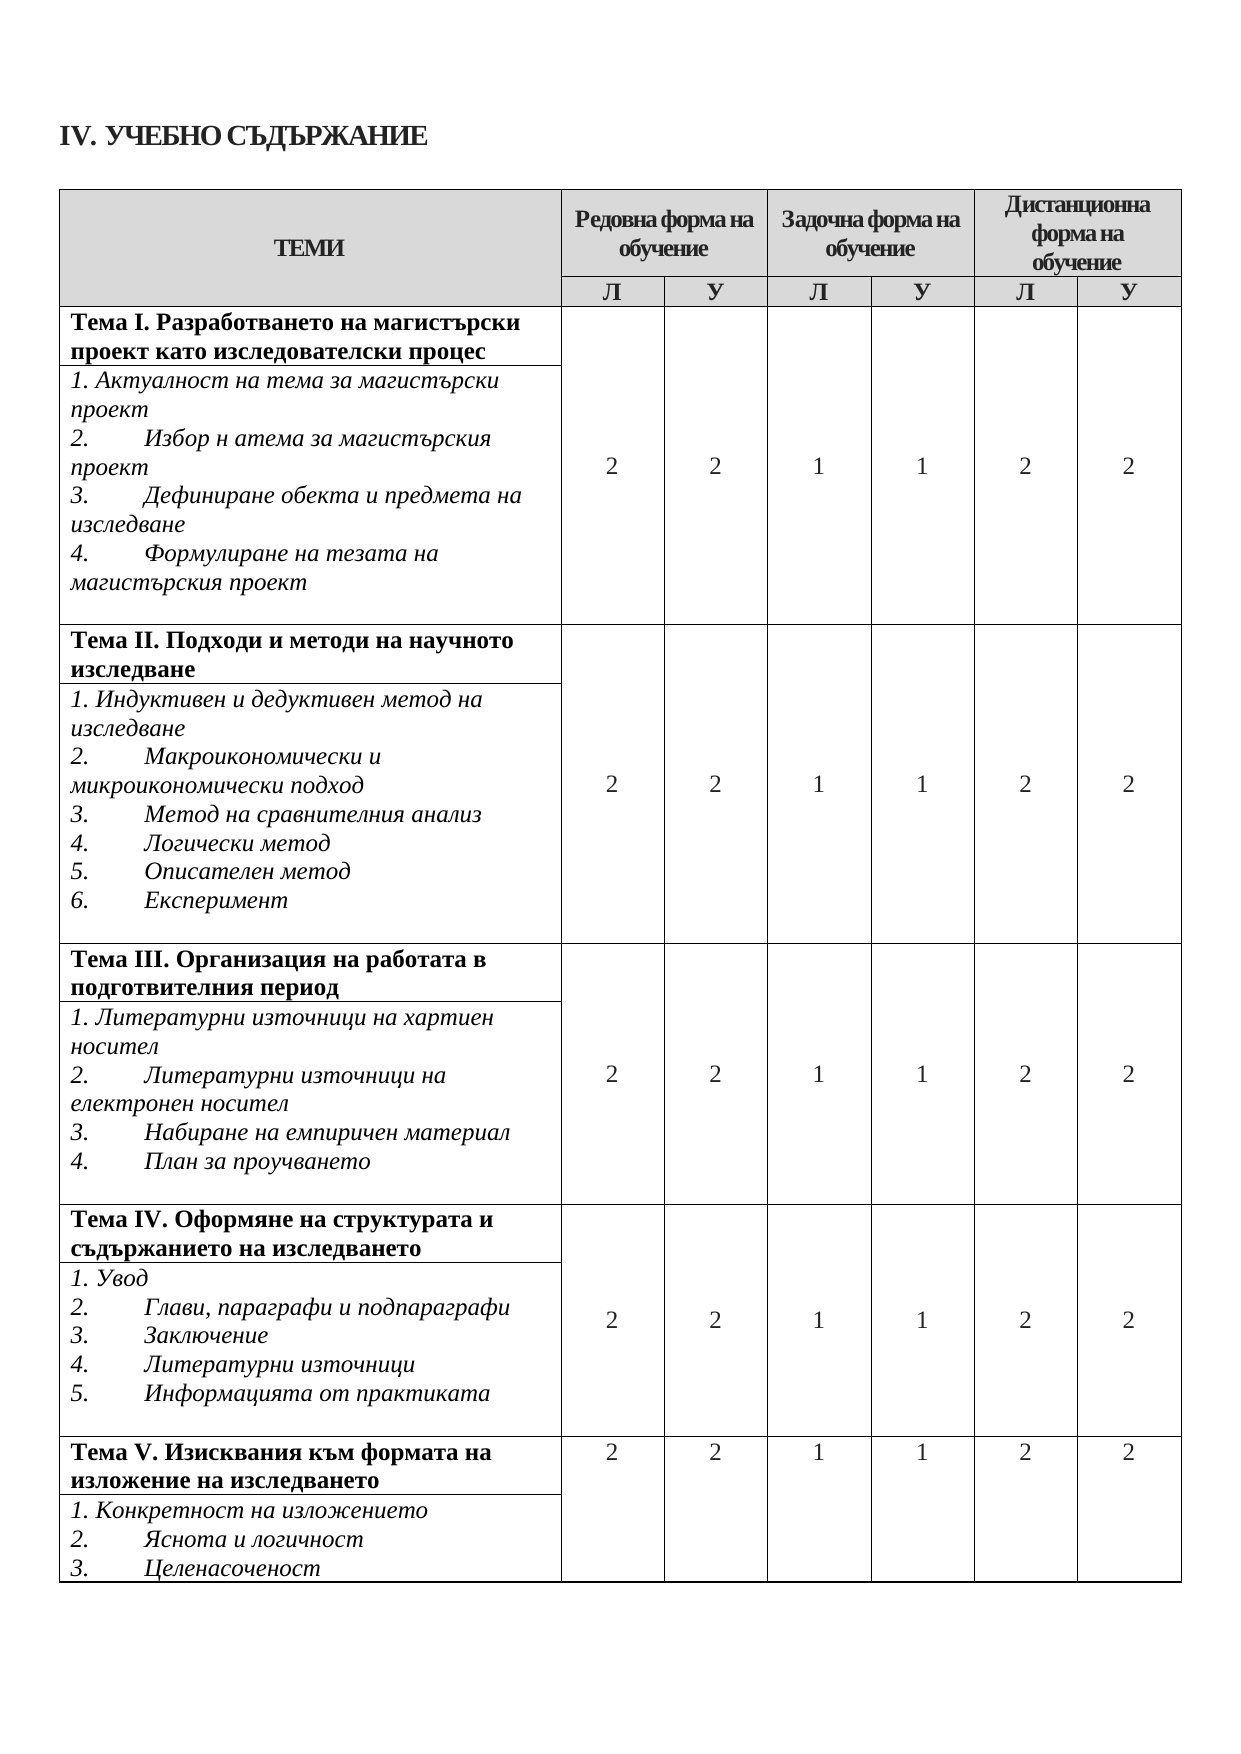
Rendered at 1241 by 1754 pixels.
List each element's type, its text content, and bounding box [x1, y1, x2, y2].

table_cell Тема V. Изисквания към формата на изложение на изследването [60, 1437, 561, 1494]
table_cell 1. Конкретност на изложението 2. Яснота и логичност 3. Целенасоченост 4. Актуалност на изследването 5. Най-често допускани грешки [60, 1495, 561, 1581]
table_cell Л [768, 277, 871, 306]
table_cell 2 [665, 944, 767, 1203]
table_header Задочна форма на обучение [768, 190, 974, 276]
table_cell 1 [768, 944, 871, 1203]
table_cell Л [562, 277, 664, 306]
table_cell 1 [872, 307, 974, 624]
table_cell 2 [1078, 1437, 1181, 1581]
table_cell 2 [975, 944, 1077, 1203]
table_cell 2 [665, 1205, 767, 1436]
table_cell 2 [562, 1437, 664, 1581]
table_cell Тема III. Организация на работата в подготвителния период [60, 944, 561, 1001]
table_cell 2 [1078, 944, 1181, 1203]
table_cell Тема II. Подходи и методи на научното изследване [60, 625, 561, 683]
table_cell 1 [768, 625, 871, 943]
table_cell 2 [665, 625, 767, 943]
table_cell 1 [768, 307, 871, 624]
table_cell 1. Актуалност на тема за магистърски проект 2. Избор н атема за магистърския проект 3. Дефиниране обекта и предмета на изследване 4. Формулиране на тезата на магистърския проект [60, 366, 561, 624]
table_cell 2 [562, 307, 664, 624]
table_cell 1. Увод 2. Глави, параграфи и подпараграфи 3. Заключение 4. Литературни източници 5. Информацията от практиката [60, 1263, 561, 1436]
table_cell Тема I. Разработването на магистърски проект като изследователски процес [60, 307, 561, 364]
table_cell 2 [1078, 1205, 1181, 1436]
table_cell 2 [975, 625, 1077, 943]
table_cell 2 [562, 944, 664, 1203]
table_cell 1 [872, 944, 974, 1203]
table_cell 1 [768, 1205, 871, 1436]
text IV. Учебно съдържание [59, 118, 1181, 188]
table_cell 2 [562, 1205, 664, 1436]
table_cell 2 [562, 625, 664, 943]
table_header Дистанционна форма на обучение [975, 190, 1181, 276]
table_cell 1 [872, 625, 974, 943]
table_cell У [872, 277, 974, 306]
table_cell У [665, 277, 767, 306]
table_cell 1. Индуктивен и дедуктивен метод на изследване 2. Макроикономически и микроикономически подход 3. Метод на сравнителния анализ 4. Логически метод 5. Описателен метод 6. Експеримент [60, 684, 561, 943]
table_header Редовна форма на обучение [562, 190, 767, 276]
table_cell 1 [768, 1437, 871, 1581]
table_cell 2 [665, 307, 767, 624]
table_cell 2 [665, 1437, 767, 1581]
table_cell 2 [975, 307, 1077, 624]
table_cell У [1078, 277, 1181, 306]
table_cell Тема IV. Оформяне на структурата и съдържанието на изследването [60, 1205, 561, 1262]
table_cell Л [975, 277, 1077, 306]
table_cell 1. Литературни източници на хартиен носител 2. Литературни източници на електронен носител 3. Набиране на емпиричен материал 4. План за проучването [60, 1002, 561, 1203]
table_header ТемИ [60, 190, 561, 306]
table_cell 1 [872, 1205, 974, 1436]
table_cell 1 [872, 1437, 974, 1581]
table_cell 2 [975, 1437, 1077, 1581]
table_cell 2 [1078, 307, 1181, 624]
table_cell 2 [1078, 625, 1181, 943]
table_cell 2 [975, 1205, 1077, 1436]
